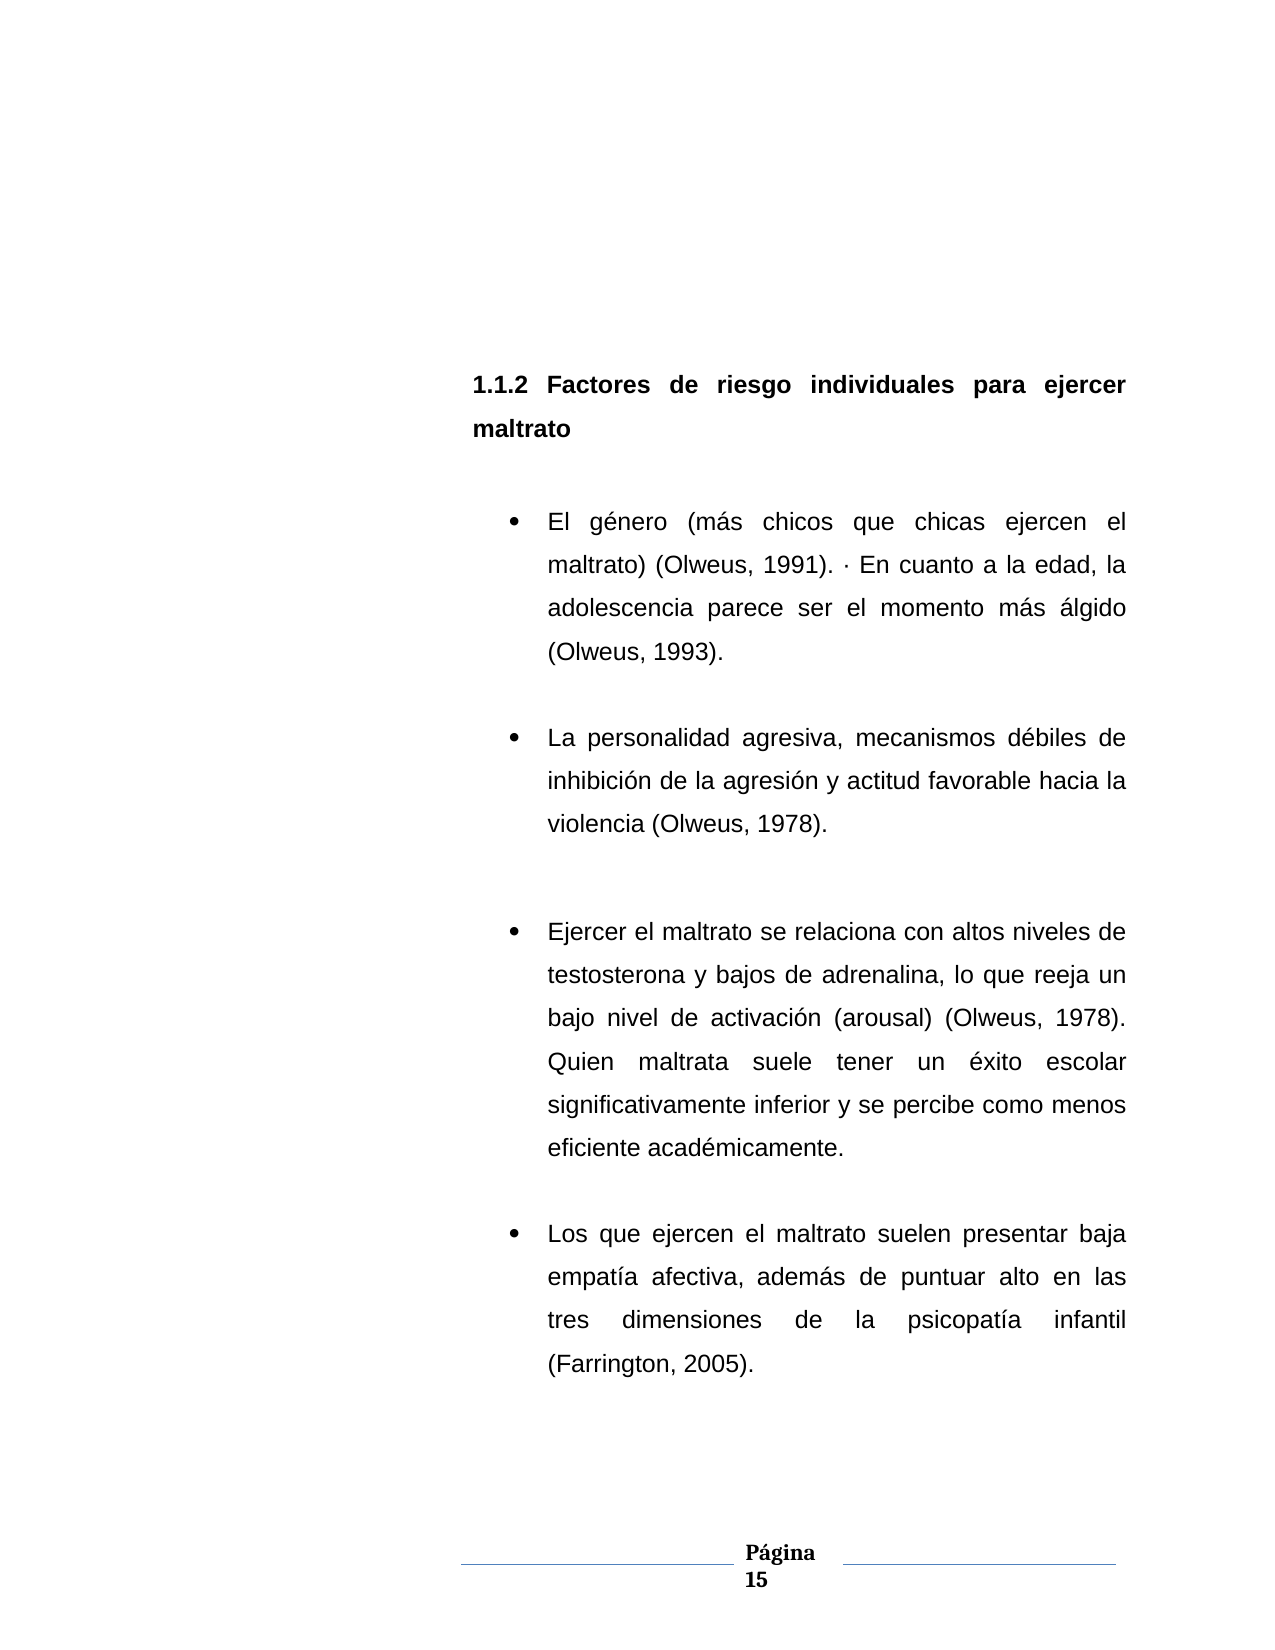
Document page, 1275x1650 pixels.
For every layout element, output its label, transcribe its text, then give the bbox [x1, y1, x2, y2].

list La personalidad agresiva, mecanismos débiles de inhibición de la agresión y actitud favorable hacia la violencia (Olweus, 1978). [510, 723, 1127, 838]
list Los que ejercen el maltrato suelen presentar baja empatía afectiva, además de puntuar alto en las tres dimensiones de la psicopatía infantil (Farrington, 2005). [510, 1219, 1127, 1377]
list El género (más chicos que chicas ejercen el maltrato) (Olweus, 1991). ∙ En cuanto a la edad, la adolescencia parece ser el momento más álgido (Olweus, 1993). [510, 507, 1127, 665]
list Ejercer el maltrato se relaciona con altos niveles de testosterona y bajos de adrenalina, lo que reeja un bajo nivel de activación (arousal) (Olweus, 1978). Quien maltrata suele tener un éxito escolar significativamente inferior y se percibe como menos eficiente académicamente. [510, 917, 1127, 1162]
text 1.1.2 Factores de riesgo individuales para ejercer maltrato [472, 371, 1127, 442]
